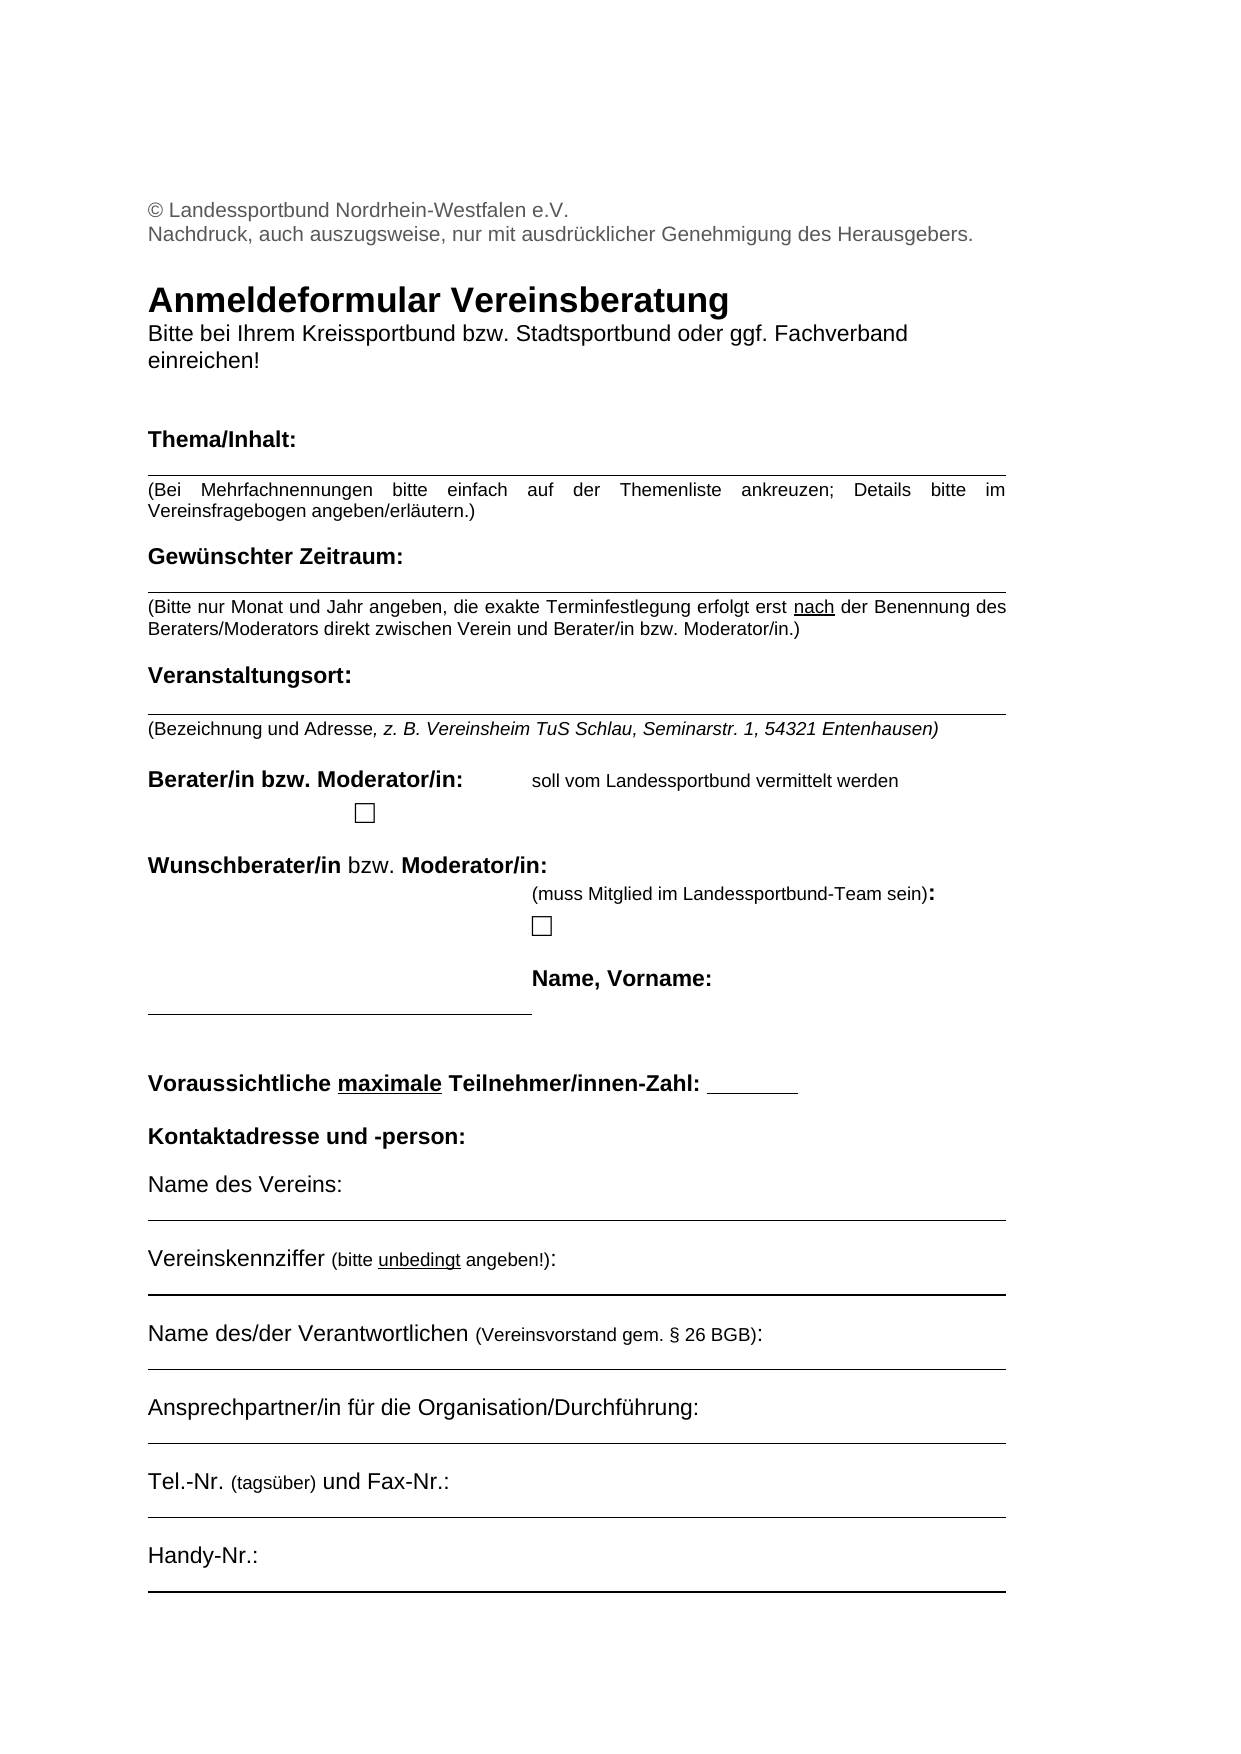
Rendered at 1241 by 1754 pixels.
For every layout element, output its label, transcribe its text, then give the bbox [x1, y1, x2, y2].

text Tel.-Nr. (tagsüber) und Fax-Nr.: [148, 1468, 1006, 1517]
text (Bitte nur Monat und Jahr angeben, die exakte Terminfestlegung erfolgt erst nach der Benennung des Beraters/Moderators direkt zwischen Verein und Berater/in bzw. Moderator/in.) [148, 596, 1006, 639]
text Anmeldeformular Vereinsberatung [148, 279, 1006, 320]
text Nachdruck, auch auszugsweise, nur mit ausdrücklicher Genehmigung des Herausgebers. [148, 222, 1006, 246]
text Veranstaltungsort: [148, 660, 1006, 714]
text Gewünschter Zeitraum: [148, 543, 1006, 592]
text © Landessportbund Nordrhein-Westfalen e.V. [148, 198, 1006, 222]
text Berater/in bzw. Moderator/in: soll vom Landessportbund vermittelt werden □ [148, 766, 1006, 831]
text Wunschberater/in bzw. Moderator/in: (muss Mitglied im Landessportbund-Team sein): □ [148, 852, 1006, 943]
text Name des Vereins: [148, 1171, 1006, 1220]
text (Bei Mehrfachnennungen bitte einfach auf der Themenliste ankreuzen; Details bitte im Vereinsfragebogen angeben/erläutern.) [148, 478, 1006, 521]
text Name, Vorname: [148, 965, 1006, 1018]
text Name des/der Verantwortlichen (Vereinsvorstand gem. § 26 BGB): [148, 1319, 1006, 1369]
text Voraussichtliche maximale Teilnehmer/innen-Zahl: [148, 1070, 1006, 1097]
text Vereinskennziffer (bitte unbedingt angeben!): [148, 1245, 1006, 1294]
text Ansprechpartner/in für die Organisation/Durchführung: [148, 1394, 1006, 1443]
text Kontaktadresse und -person: [148, 1123, 1006, 1149]
text Bitte bei Ihrem Kreissportbund bzw. Stadtsportbund oder ggf. Fachverband einreichen! [148, 320, 1006, 373]
text Thema/Inhalt: [148, 426, 1006, 475]
text Handy-Nr.: [148, 1542, 1006, 1591]
text (Bezeichnung und Adresse, z. B. Vereinsheim TuS Schlau, Seminarstr. 1, 54321 Entenhausen) [148, 718, 1006, 739]
